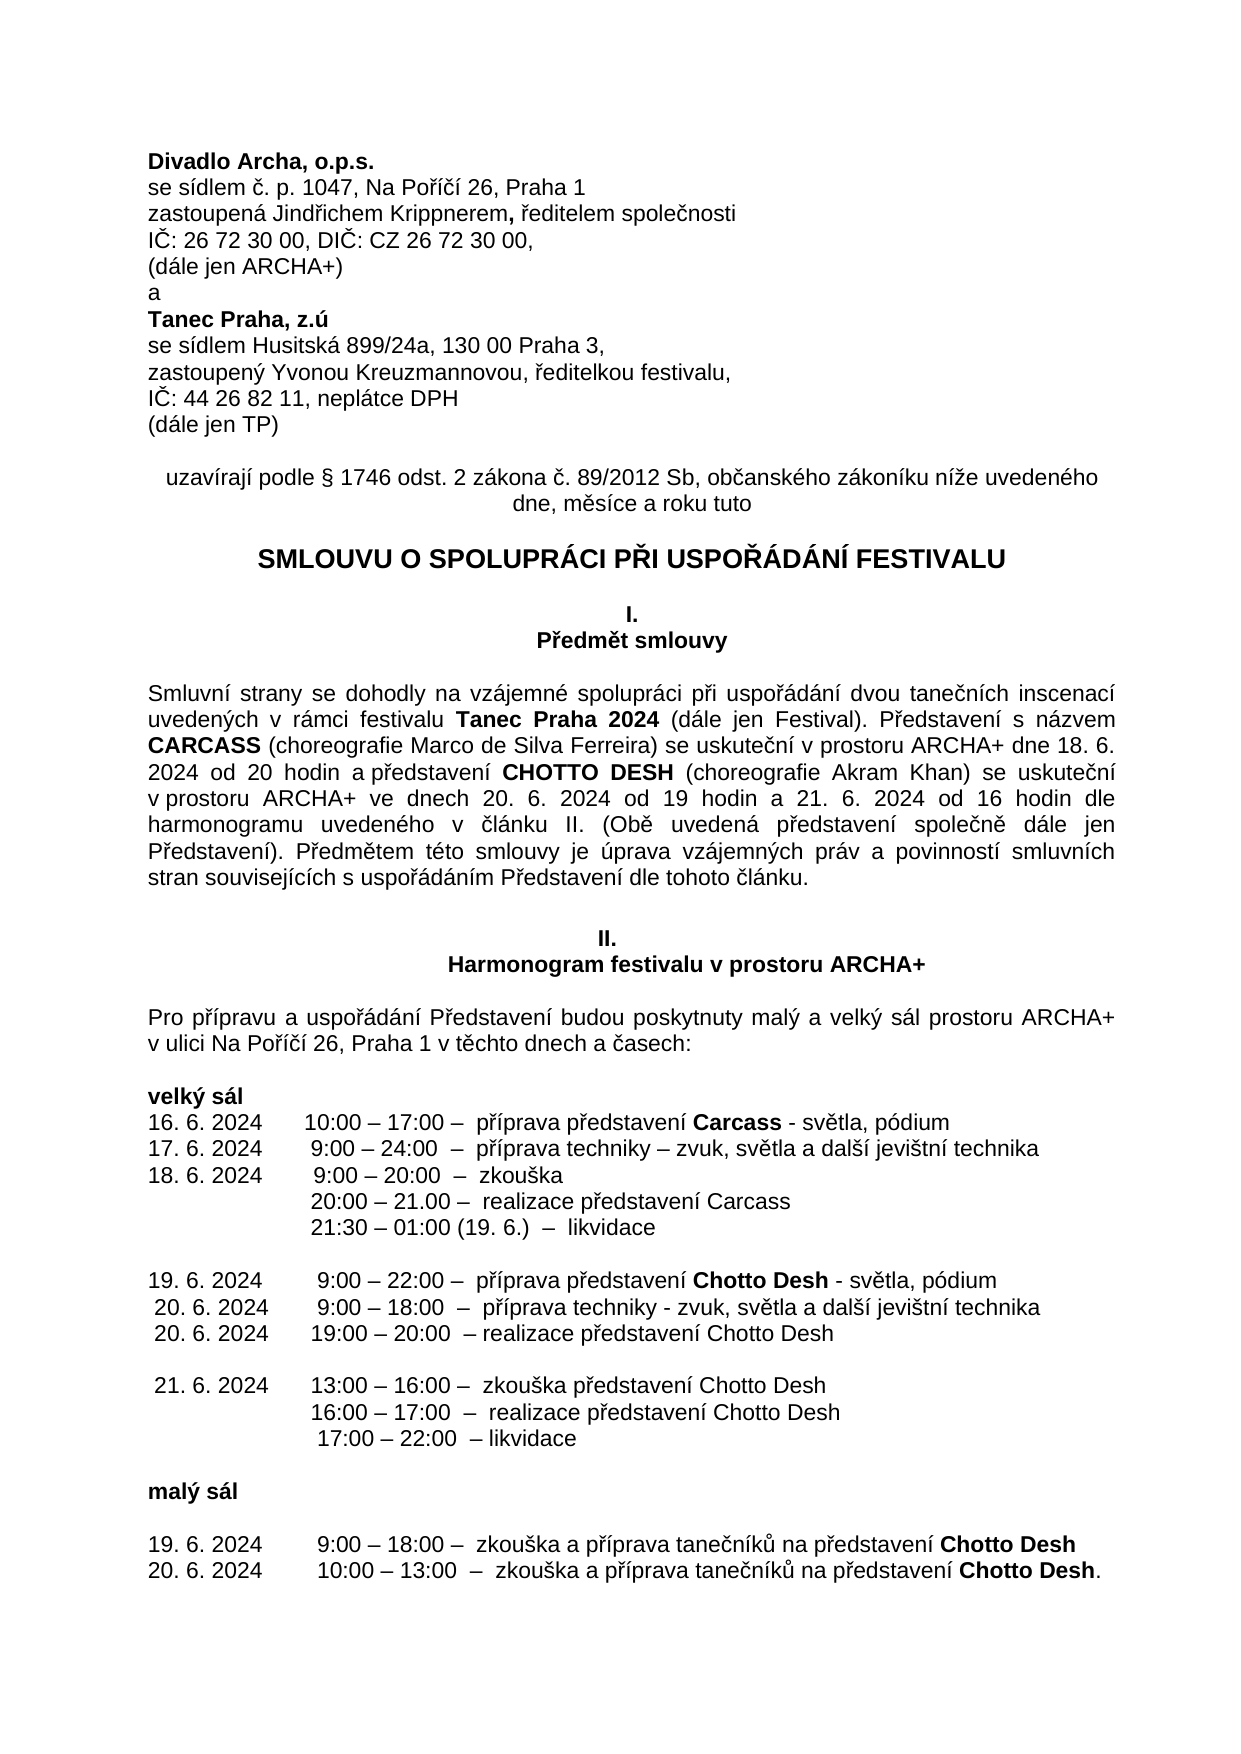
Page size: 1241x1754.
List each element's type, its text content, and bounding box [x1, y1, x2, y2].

text 17:00 – 22:00 – likvidace [148, 1425, 1116, 1452]
text 20. 6. 2024 10:00 – 13:00 – zkouška a příprava tanečníků na představení Chotto Desh. [148, 1557, 1116, 1583]
text SMLOUVU O SPOLUPRÁCI PŘI USPOŘÁDÁNÍ FESTIVALU [148, 543, 1116, 574]
text IČ: 44 26 82 11, neplátce DPH [148, 385, 1093, 411]
text I. [148, 601, 1116, 627]
text zastoupená Jindřichem Krippnerem, ředitelem společnosti [148, 200, 1093, 227]
text 16:00 – 17:00 – realizace představení Chotto Desh [148, 1399, 1116, 1425]
text 16. 6. 2024 10:00 – 17:00 – příprava představení Carcass - světla, pódium [148, 1109, 1116, 1135]
text 20:00 – 21.00 – realizace představení Carcass [148, 1188, 1116, 1214]
text 19. 6. 2024 9:00 – 22:00 – příprava představení Chotto Desh - světla, pódium [148, 1267, 1116, 1293]
text velký sál [148, 1083, 1116, 1109]
text Smluvní strany se dohodly na vzájemné spolupráci při uspořádání dvou tanečních inscenací uvedených v rámci festivalu Tanec Praha 2024 (dále jen Festival). Představení s názvem CARCASS (choreografie Marco de Silva Ferreira) se uskuteční v prostoru ARCHA+ dne 18. 6. 2024 od 20 hodin a představení CHOTTO DESH (choreografie Akram Khan) se uskuteční v prostoru ARCHA+ ve dnech 20. 6. 2024 od 19 hodin a 21. 6. 2024 od 16 hodin dle harmonogramu uvedeného v článku II. (Obě uvedená představení společně dále jen Představení). Předmětem této smlouvy je úprava vzájemných práv a povinností smluvních stran souvisejících s uspořádáním Představení dle tohoto článku. [148, 679, 1116, 890]
text 18. 6. 2024 9:00 – 20:00 – zkouška [148, 1162, 1116, 1188]
text zastoupený Yvonou Kreuzmannovou, ředitelkou festivalu, [148, 358, 1093, 385]
text se sídlem č. p. 1047, Na Poříčí 26, Praha 1 [148, 174, 1093, 200]
text se sídlem Husitská 899/24a, 130 00 Praha 3, [148, 332, 1093, 358]
text Pro přípravu a uspořádání Představení budou poskytnuty malý a velký sál prostoru ARCHA+ v ulici Na Poříčí 26, Praha 1 v těchto dnech a časech: [148, 1003, 1116, 1056]
text 20. 6. 2024 19:00 – 20:00 – realizace představení Chotto Desh [148, 1320, 1116, 1346]
text Předmět smlouvy [148, 627, 1116, 653]
text Tanec Praha, z.ú [148, 306, 1093, 332]
text a [148, 279, 1116, 306]
text 21. 6. 2024 13:00 – 16:00 – zkouška představení Chotto Desh [148, 1372, 1116, 1399]
text (dále jen TP) [148, 411, 1093, 437]
text 19. 6. 2024 9:00 – 18:00 – zkouška a příprava tanečníků na představení Chotto Desh [148, 1531, 1116, 1557]
text uzavírají podle § 1746 odst. 2 zákona č. 89/2012 Sb, občanského zákoníku níže uvedeného dne, měsíce a roku tuto [148, 464, 1116, 517]
text Harmonogram festivalu v prostoru ARCHA+ [373, 951, 1116, 977]
text II. [148, 924, 1116, 951]
text Divadlo Archa, o.p.s. [148, 148, 1093, 174]
text (dále jen ARCHA+) [148, 253, 1093, 279]
text malý sál [148, 1478, 1116, 1504]
text 21:30 – 01:00 (19. 6.) – likvidace [148, 1214, 1116, 1241]
text 17. 6. 2024 9:00 – 24:00 – příprava techniky – zvuk, světla a další jevištní technika [148, 1135, 1116, 1162]
text 20. 6. 2024 9:00 – 18:00 – příprava techniky - zvuk, světla a další jevištní technika [148, 1293, 1116, 1320]
text IČ: 26 72 30 00, DIČ: CZ 26 72 30 00, [148, 227, 1093, 253]
